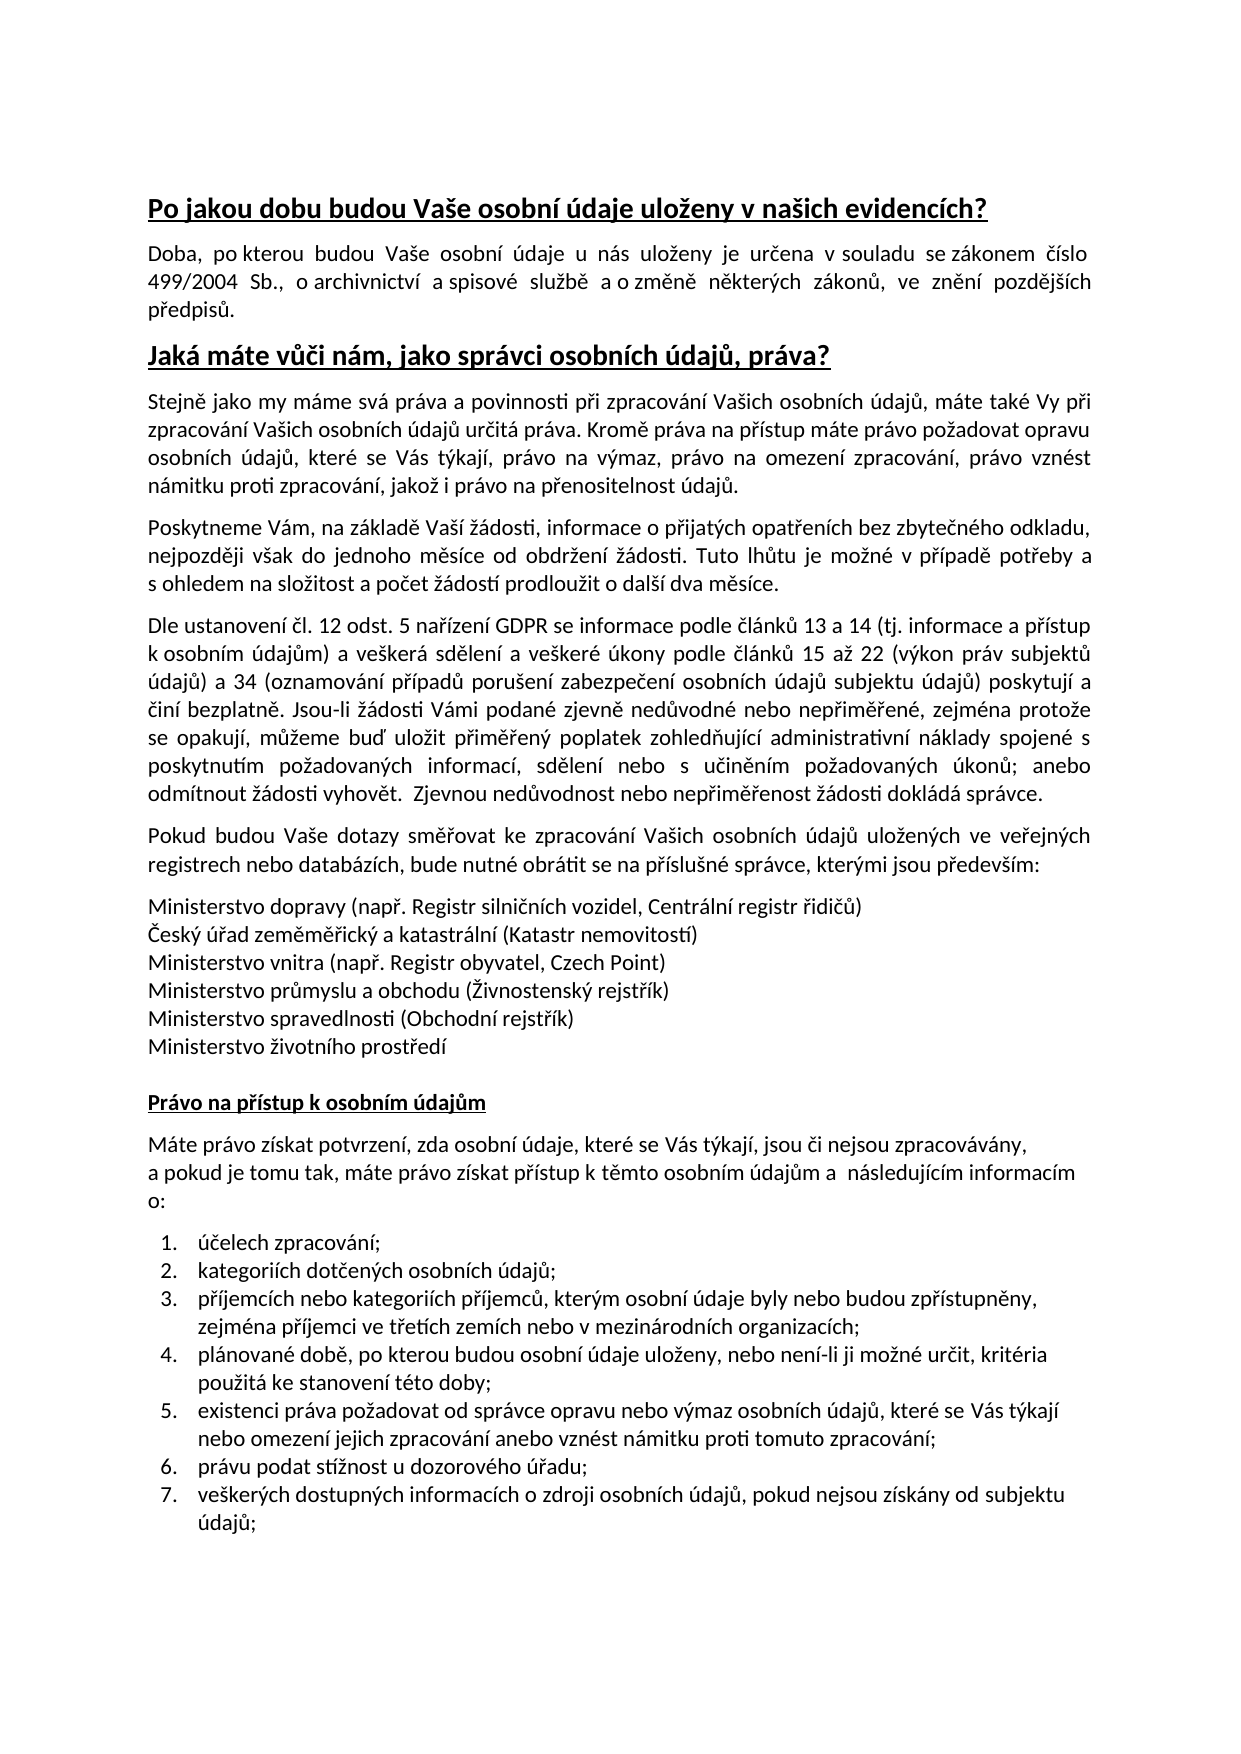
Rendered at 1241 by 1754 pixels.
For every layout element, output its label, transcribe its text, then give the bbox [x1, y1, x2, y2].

list kategoriích dotčených osobních údajů; [160, 1256, 1093, 1284]
text Ministerstvo životního prostředí [148, 1032, 1093, 1060]
text Ministerstvo spravedlnosti (Obchodní rejstřík) [148, 1004, 1093, 1032]
text Máte právo získat potvrzení, zda osobní údaje, které se Vás týkají, jsou či nejsou zpracovávány, a pokud je tomu tak, máte právo získat přístup k těmto osobním údajům a následujícím informacím o: [148, 1130, 1093, 1214]
list veškerých dostupných informacích o zdroji osobních údajů, pokud nejsou získány od subjektu údajů; [160, 1480, 1093, 1536]
text Pokud budou Vaše dotazy směřovat ke zpracování Vašich osobních údajů uložených ve veřejných registrech nebo databázích, bude nutné obrátit se na příslušné správce, kterými jsou především: [148, 822, 1093, 878]
text Po jakou dobu budou Vaše osobní údaje uloženy v našich evidencích? [148, 190, 1093, 225]
list účelech zpracování; [160, 1228, 1093, 1256]
text Český úřad zeměměřický a katastrální (Katastr nemovitostí) [148, 920, 1093, 948]
list příjemcích nebo kategoriích příjemců, kterým osobní údaje byly nebo budou zpřístupněny, zejména příjemci ve třetích zemích nebo v mezinárodních organizacích; [160, 1284, 1093, 1340]
text Ministerstvo dopravy (např. Registr silničních vozidel, Centrální registr řidičů) [148, 892, 1093, 920]
text Poskytneme Vám, na základě Vaší žádosti, informace o přijatých opatřeních bez zbytečného odkladu, nejpozději však do jednoho měsíce od obdržení žádosti. Tuto lhůtu je možné v případě potřeby a s ohledem na složitost a počet žádostí prodloužit o další dva měsíce. [148, 513, 1093, 597]
text Právo na přístup k osobním údajům [148, 1088, 1093, 1116]
text Ministerstvo vnitra (např. Registr obyvatel, Czech Point) [148, 948, 1093, 976]
text Stejně jako my máme svá práva a povinnosti při zpracování Vašich osobních údajů, máte také Vy při zpracování Vašich osobních údajů určitá práva. Kromě práva na přístup máte právo požadovat opravu osobních údajů, které se Vás týkají, právo na výmaz, právo na omezení zpracování, právo vznést námitku proti zpracování, jakož i právo na přenositelnost údajů. [148, 387, 1093, 499]
text Jaká máte vůči nám, jako správci osobních údajů, práva? [148, 337, 1093, 373]
list existenci práva požadovat od správce opravu nebo výmaz osobních údajů, které se Vás týkají nebo omezení jejich zpracování anebo vznést námitku proti tomuto zpracování; [160, 1396, 1093, 1452]
text Ministerstvo průmyslu a obchodu (Živnostenský rejstřík) [148, 976, 1093, 1004]
text Dle ustanovení čl. 12 odst. 5 nařízení GDPR se informace podle článků 13 a 14 (tj. informace a přístup k osobním údajům) a veškerá sdělení a veškeré úkony podle článků 15 až 22 (výkon práv subjektů údajů) a 34 (oznamování případů porušení zabezpečení osobních údajů subjektu údajů) poskytují a činí bezplatně. Jsou-li žádosti Vámi podané zjevně nedůvodné nebo nepřiměřené, zejména protože se opakují, můžeme buď uložit přiměřený poplatek zohledňující administrativní náklady spojené s poskytnutím požadovaných informací, sdělení nebo s učiněním požadovaných úkonů; anebo odmítnout žádosti vyhovět. Zjevnou nedůvodnost nebo nepřiměřenost žádosti dokládá správce. [148, 611, 1093, 808]
text Doba, po kterou budou Vaše osobní údaje u nás uloženy je určena v souladu se zákonem číslo 499/2004 Sb., o archivnictví a spisové službě a o změně některých zákonů, ve znění pozdějších předpisů. [148, 239, 1093, 323]
list plánované době, po kterou budou osobní údaje uloženy, nebo není-li ji možné určit, kritéria použitá ke stanovení této doby; [160, 1340, 1093, 1396]
list právu podat stížnost u dozorového úřadu; [160, 1452, 1093, 1480]
